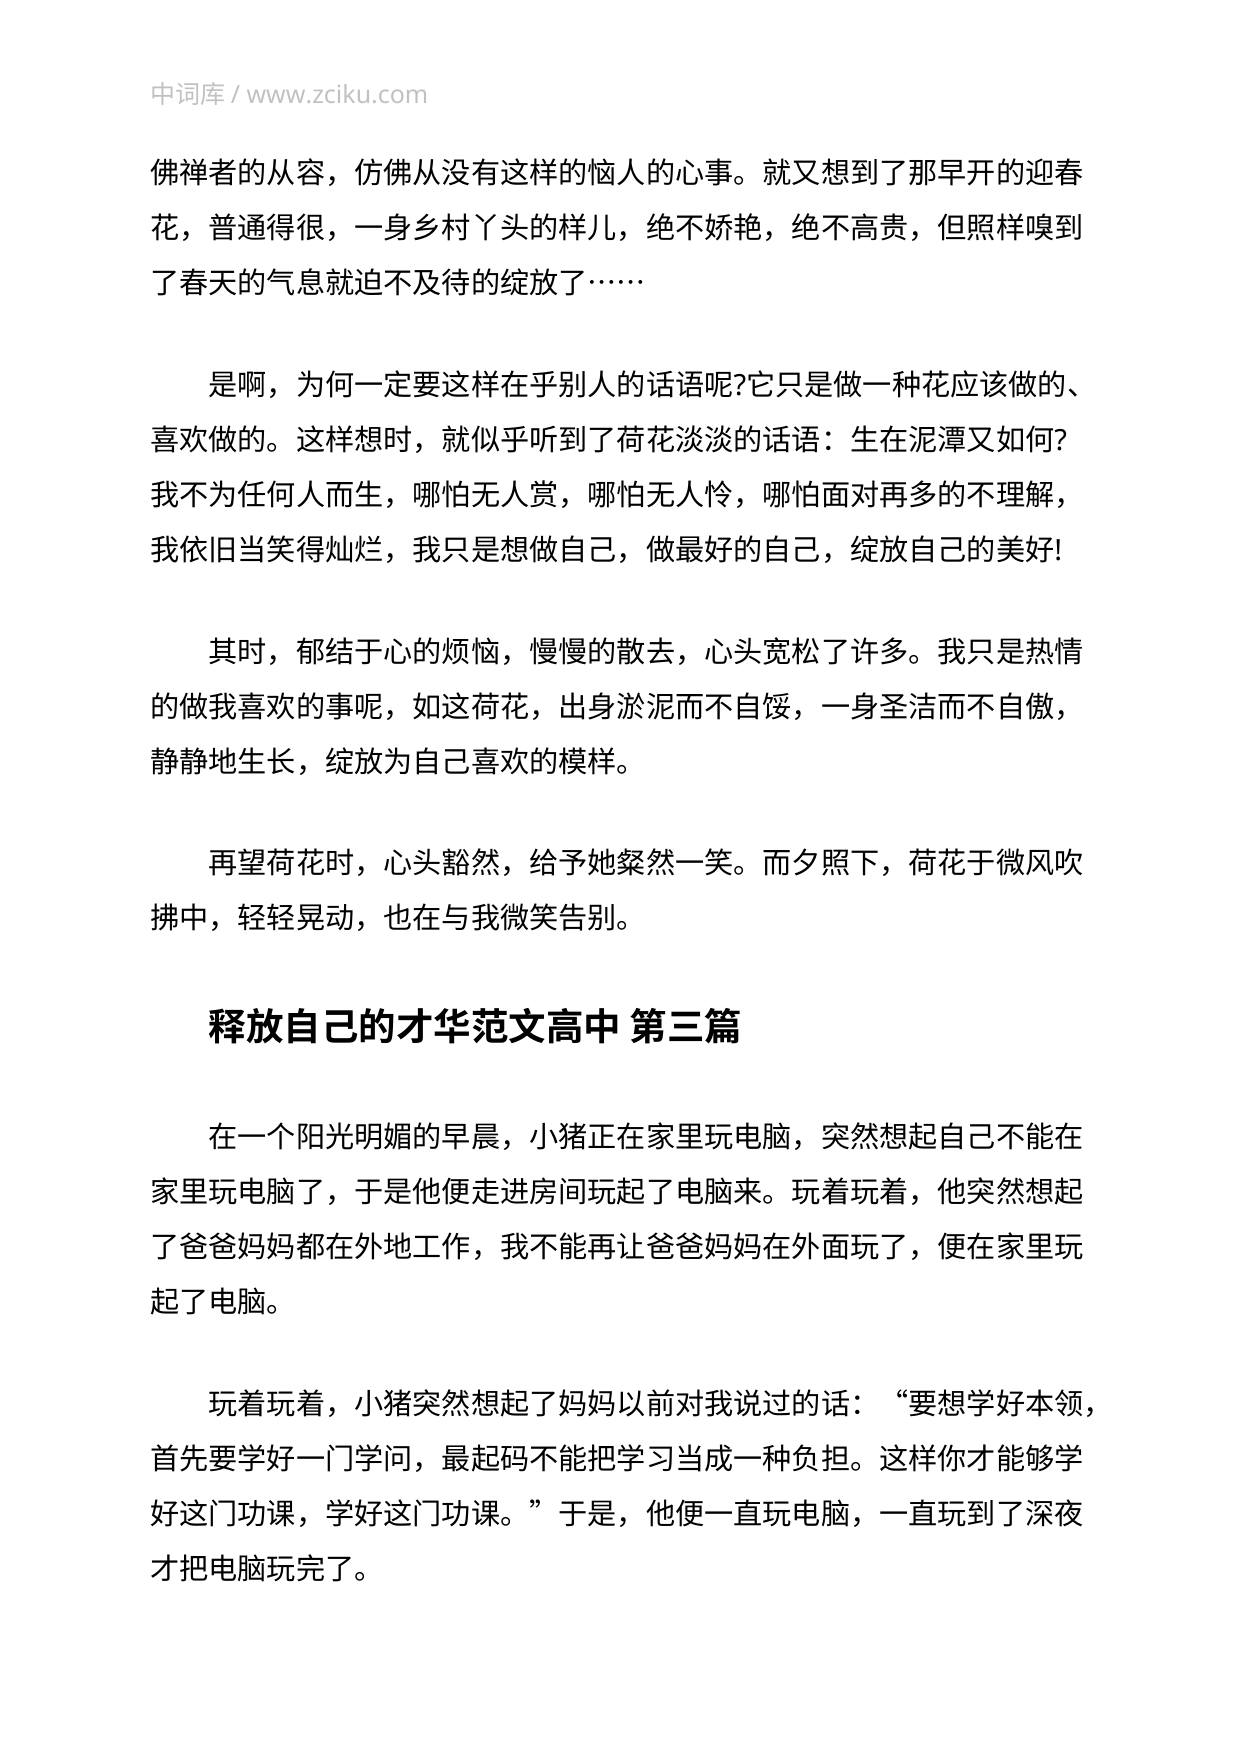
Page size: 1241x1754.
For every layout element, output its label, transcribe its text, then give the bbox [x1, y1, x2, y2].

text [150, 150, 1090, 302]
text 释放自己的才华范文高中 第三篇 [150, 997, 1090, 1051]
text 玩着玩着，小猪突然想起了妈妈以前对我说过的话：“要想学好本领，首先要学好一门学问，最起码不能把学习当成一种负担。这样你才能够学好这门功课，学好这门功课。”于是，他便一直玩电脑，一直玩到了深夜才把电脑玩完了。 [150, 1381, 1090, 1587]
text 是啊，为何一定要这样在乎别人的话语呢?它只是做一种花应该做的、喜欢做的。这样想时，就似乎听到了荷花淡淡的话语：生在泥潭又如何?我不为任何人而生，哪怕无人赏，哪怕无人怜，哪怕面对再多的不理解，我依旧当笑得灿烂，我只是想做自己，做最好的自己，绽放自己的美好! [150, 362, 1090, 569]
text 其时，郁结于心的烦恼，慢慢的散去，心头宽松了许多。我只是热情的做我喜欢的事呢，如这荷花，出身淤泥而不自馁，一身圣洁而不自傲，静静地生长，绽放为自己喜欢的模样。 [150, 628, 1090, 781]
text 在一个阳光明媚的早晨，小猪正在家里玩电脑，突然想起自己不能在家里玩电脑了，于是他便走进房间玩起了电脑来。玩着玩着，他突然想起了爸爸妈妈都在外地工作，我不能再让爸爸妈妈在外面玩了，便在家里玩起了电脑。 [150, 1114, 1090, 1321]
text 再望荷花时，心头豁然，给予她粲然一笑。而夕照下，荷花于微风吹拂中，轻轻晃动，也在与我微笑告别。 [150, 840, 1090, 937]
